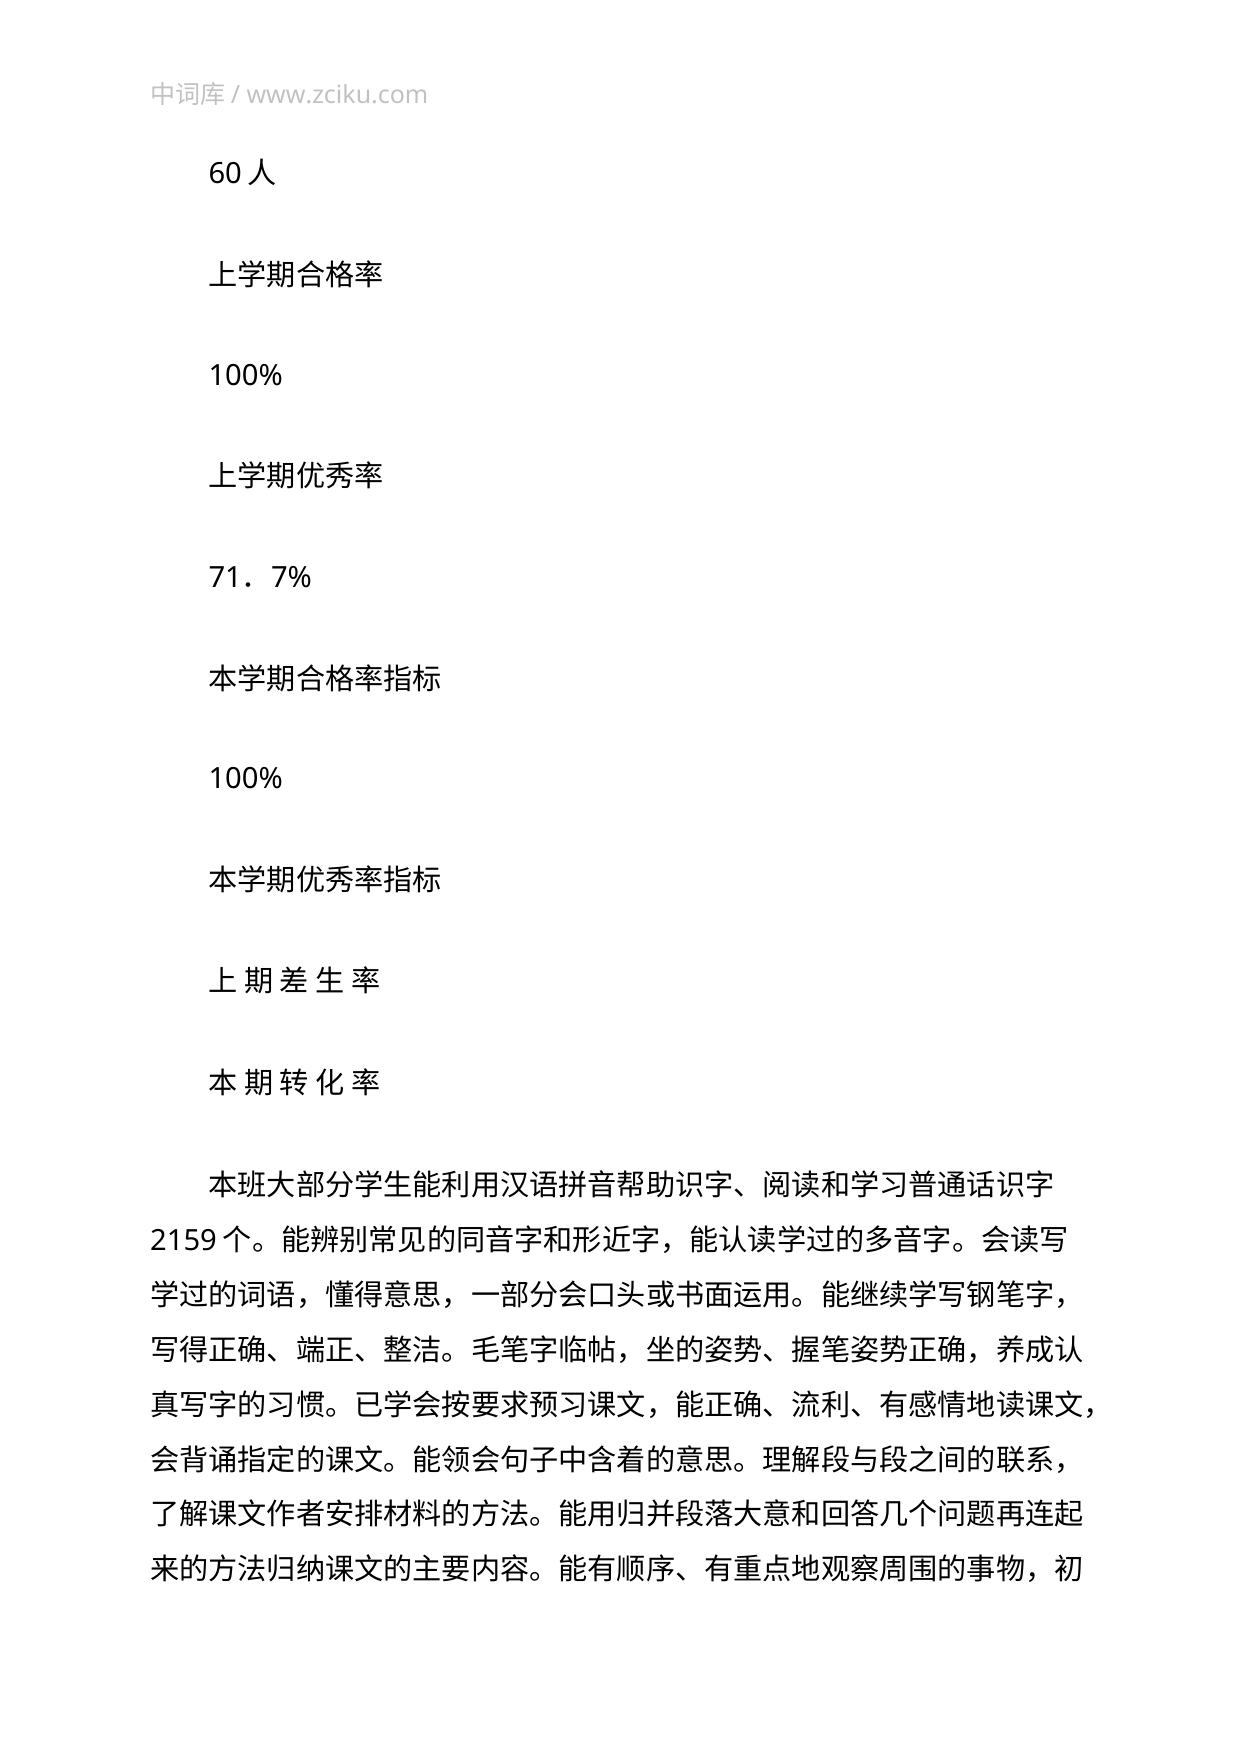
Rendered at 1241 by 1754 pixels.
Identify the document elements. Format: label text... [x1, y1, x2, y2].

text 60人 [150, 150, 1090, 192]
text 71．7% [150, 554, 1090, 596]
text 上学期合格率 [150, 252, 1090, 294]
text 上 期 差 生 率 [150, 958, 1090, 1000]
text 100% [150, 758, 1090, 797]
text 本 期 转 化 率 [150, 1060, 1090, 1102]
text 本学期优秀率指标 [150, 856, 1090, 898]
text 100% [150, 354, 1090, 393]
text 本学期合格率指标 [150, 656, 1090, 698]
text 上学期优秀率 [150, 452, 1090, 494]
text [150, 1161, 1090, 1588]
